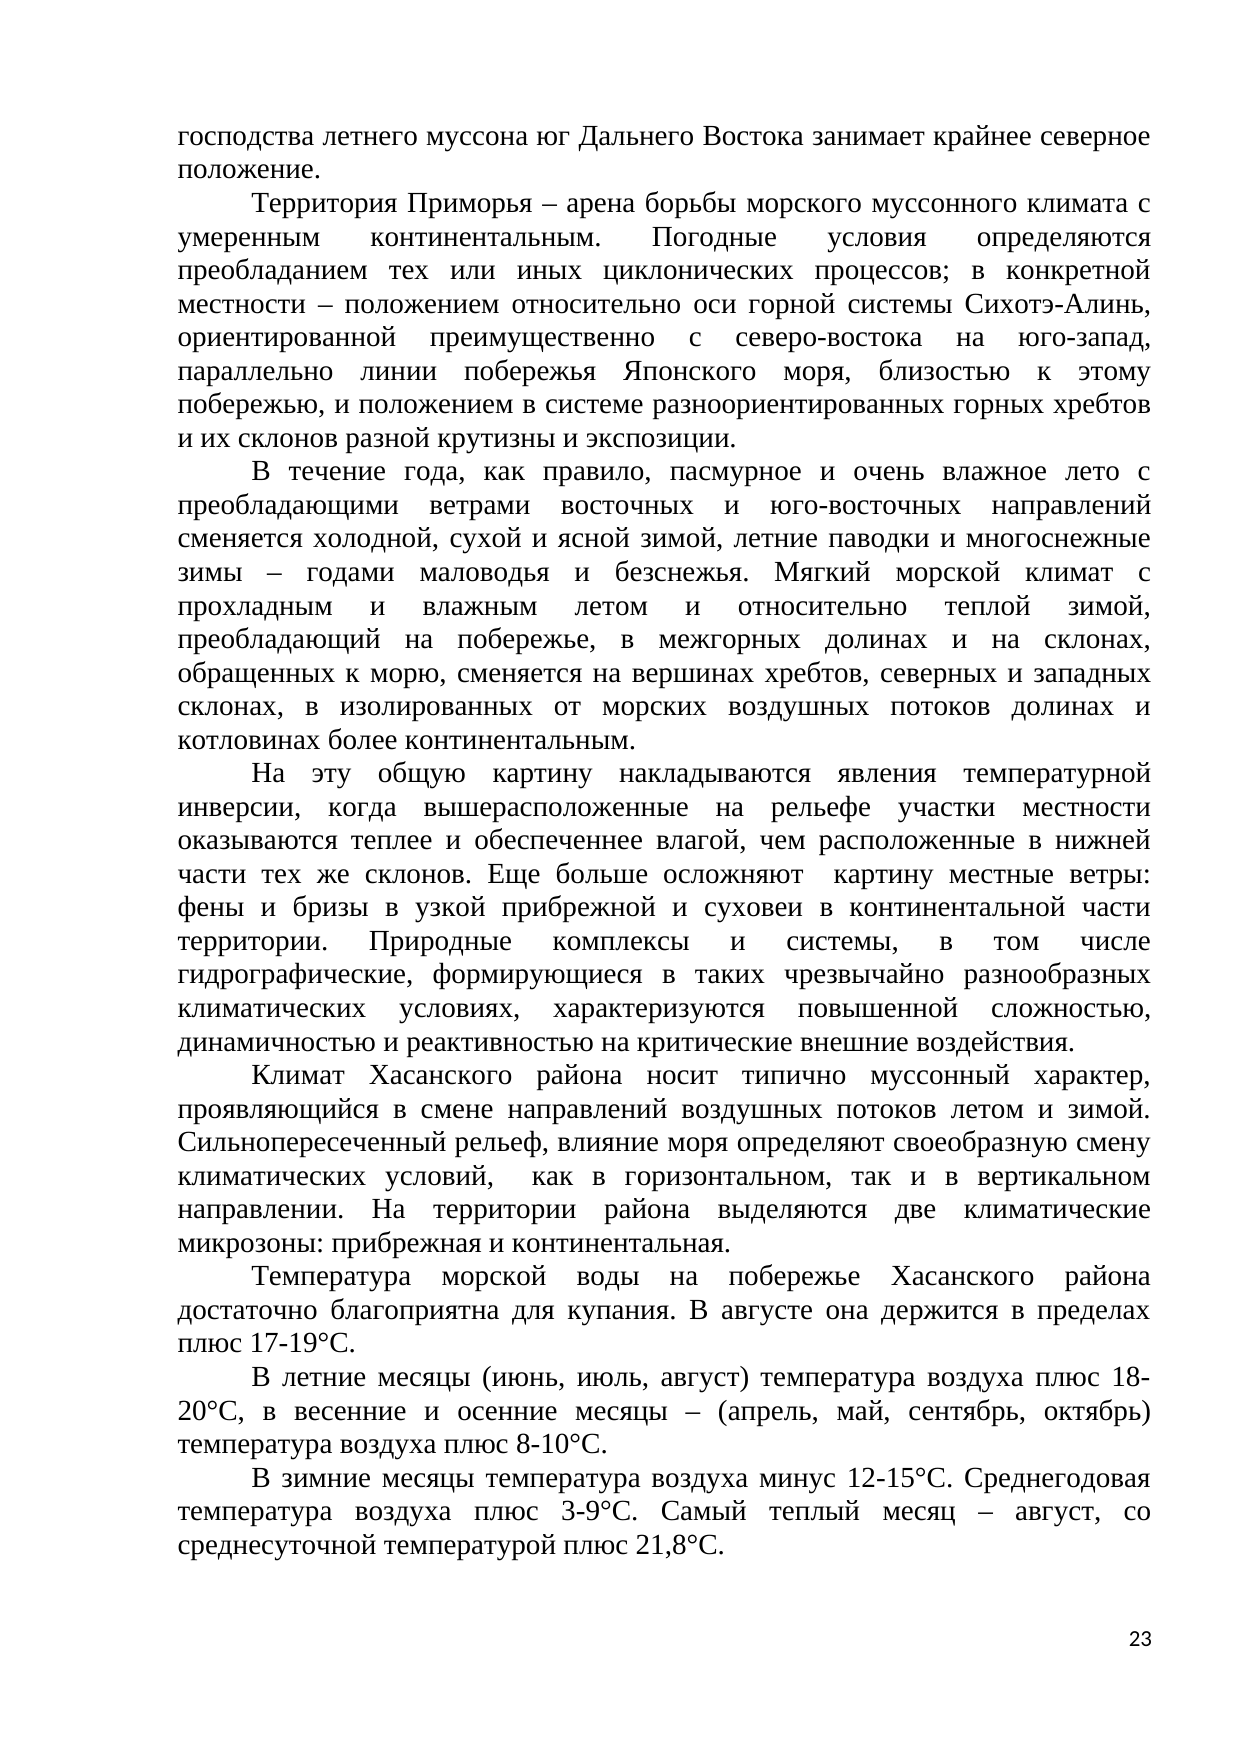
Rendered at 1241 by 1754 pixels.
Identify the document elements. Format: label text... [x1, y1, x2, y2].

text В зимние месяцы температура воздуха минус 12-15°С. Среднегодовая температура воздуха плюс 3-9°С. Самый теплый месяц – август, со среднесуточной температурой плюс 21,8°С. [177, 1460, 1152, 1560]
text Температура морской воды на побережье Хасанского района достаточно благоприятна для купания. В августе она держится в пределах плюс 17-19°С. [177, 1258, 1152, 1359]
text Климат Хасанского района носит типично муссонный характер, проявляющийся в смене направлений воздушных потоков летом и зимой. Сильнопересеченный рельеф, влияние моря определяют своеобразную смену климатических условий, как в горизонтальном, так и в вертикальном направлении. На территории района выделяются две климатические микрозоны: прибрежная и континентальная. [177, 1057, 1152, 1258]
text Территория Приморья – арена борьбы морского муссонного климата с умеренным континентальным. Погодные условия определяются преобладанием тех или иных циклонических процессов; в конкретной местности – положением относительно оси горной системы Сихотэ-Алинь, ориентированной преимущественно с северо-востока на юго-запад, параллельно линии побережья Японского моря, близостью к этому побережью, и положением в системе разноориентированных горных хребтов и их склонов разной крутизны и экспозиции. [177, 185, 1152, 453]
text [177, 118, 1152, 185]
text На эту общую картину накладываются явления температурной инверсии, когда вышерасположенные на рельефе участки местности оказываются теплее и обеспеченнее влагой, чем расположенные в нижней части тех же склонов. Еще больше осложняют картину местные ветры: фены и бризы в узкой прибрежной и суховеи в континентальной части территории. Природные комплексы и системы, в том числе гидрографические, формирующиеся в таких чрезвычайно разнообразных климатических условиях, характеризуются повышенной сложностью, динамичностью и реактивностью на критические внешние воздействия. [177, 755, 1152, 1057]
text В течение года, как правило, пасмурное и очень влажное лето с преобладающими ветрами восточных и юго-восточных направлений сменяется холодной, сухой и ясной зимой, летние паводки и многоснежные зимы – годами маловодья и безснежья. Мягкий морской климат с прохладным и влажным летом и относительно теплой зимой, преобладающий на побережье, в межгорных долинах и на склонах, обращенных к морю, сменяется на вершинах хребтов, северных и западных склонах, в изолированных от морских воздушных потоков долинах и котловинах более континентальным. [177, 453, 1152, 755]
text В летние месяцы (июнь, июль, август) температура воздуха плюс 18-20°С, в весенние и осенние месяцы – (апрель, май, сентябрь, октябрь) температура воздуха плюс 8-10°С. [177, 1359, 1152, 1460]
